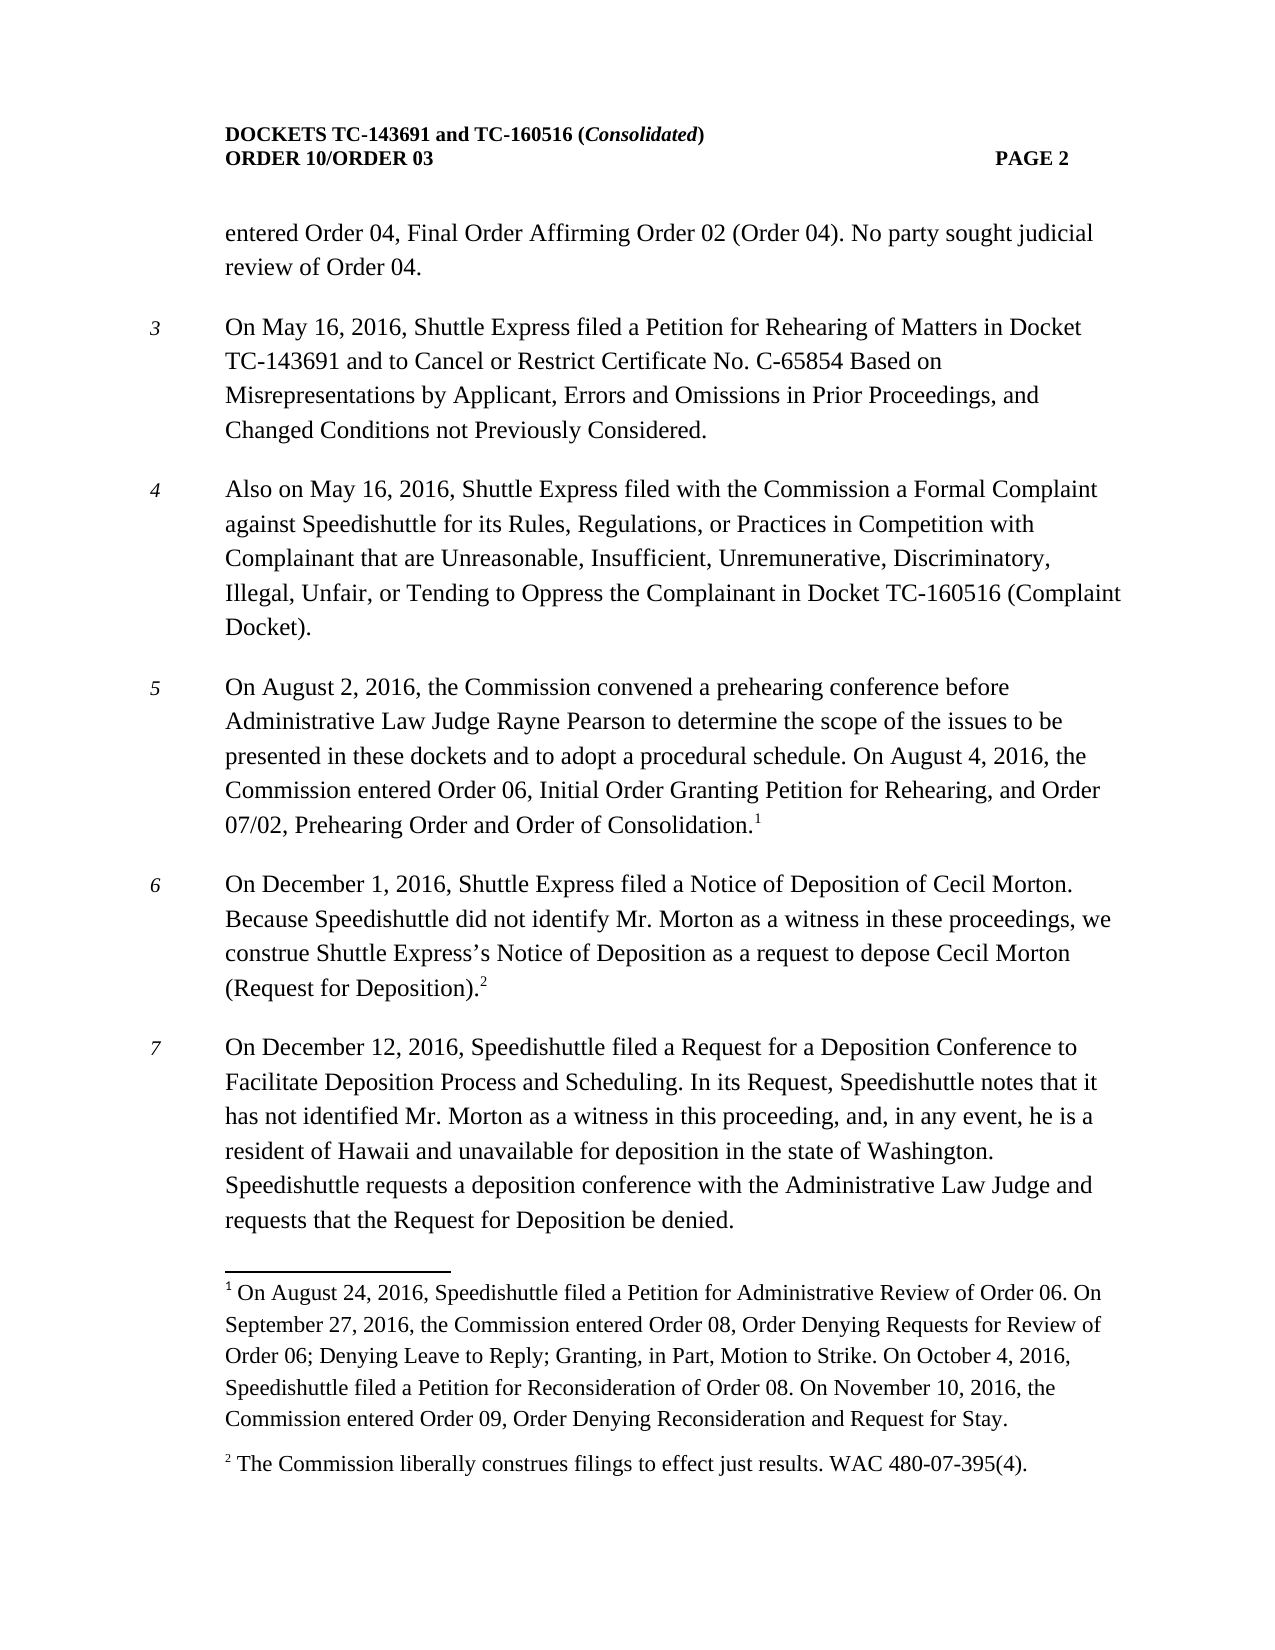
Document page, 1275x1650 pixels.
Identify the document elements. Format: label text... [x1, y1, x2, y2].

list Also on May 16, 2016, Shuttle Express filed with the Commission a Formal Complaint against Speedishuttle for its Rules, Regulations, or Practices in Competition with Complainant that are Unreasonable, Insufficient, Unremunerative, Discriminatory, Illegal, Unfair, or Tending to Oppress the Complainant in Docket TC-160516 (Complaint Docket). [150, 474, 1125, 641]
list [150, 218, 1125, 281]
list On May 16, 2016, Shuttle Express filed a Petition for Rehearing of Matters in Docket TC-143691 and to Cancel or Restrict Certificate No. C-65854 Based on Misrepresentations by Applicant, Errors and Omissions in Prior Proceedings, and Changed Conditions not Previously Considered. [150, 312, 1125, 444]
list On December 12, 2016, Speedishuttle filed a Request for a Deposition Conference to Facilitate Deposition Process and Scheduling. In its Request, Speedishuttle notes that it has not identified Mr. Morton as a witness in this proceeding, and, in any event, he is a resident of Hawaii and unavailable for deposition in the state of Washington. Speedishuttle requests a deposition conference with the Administrative Law Judge and requests that the Request for Deposition be denied. [150, 1032, 1125, 1233]
list On December 1, 2016, Shuttle Express filed a Notice of Deposition of Cecil Morton. Because Speedishuttle did not identify Mr. Morton as a witness in these proceedings, we construe Shuttle Express’s Notice of Deposition as a request to depose Cecil Morton (Request for Deposition). [150, 869, 1125, 1002]
list On August 2, 2016, the Commission convened a prehearing conference before Administrative Law Judge Rayne Pearson to determine the scope of the issues to be presented in these dockets and to adopt a procedural schedule. On August 4, 2016, the Commission entered Order 06, Initial Order Granting Petition for Rehearing, and Order 07/02, Prehearing Order and Order of Consolidation. [150, 672, 1125, 839]
